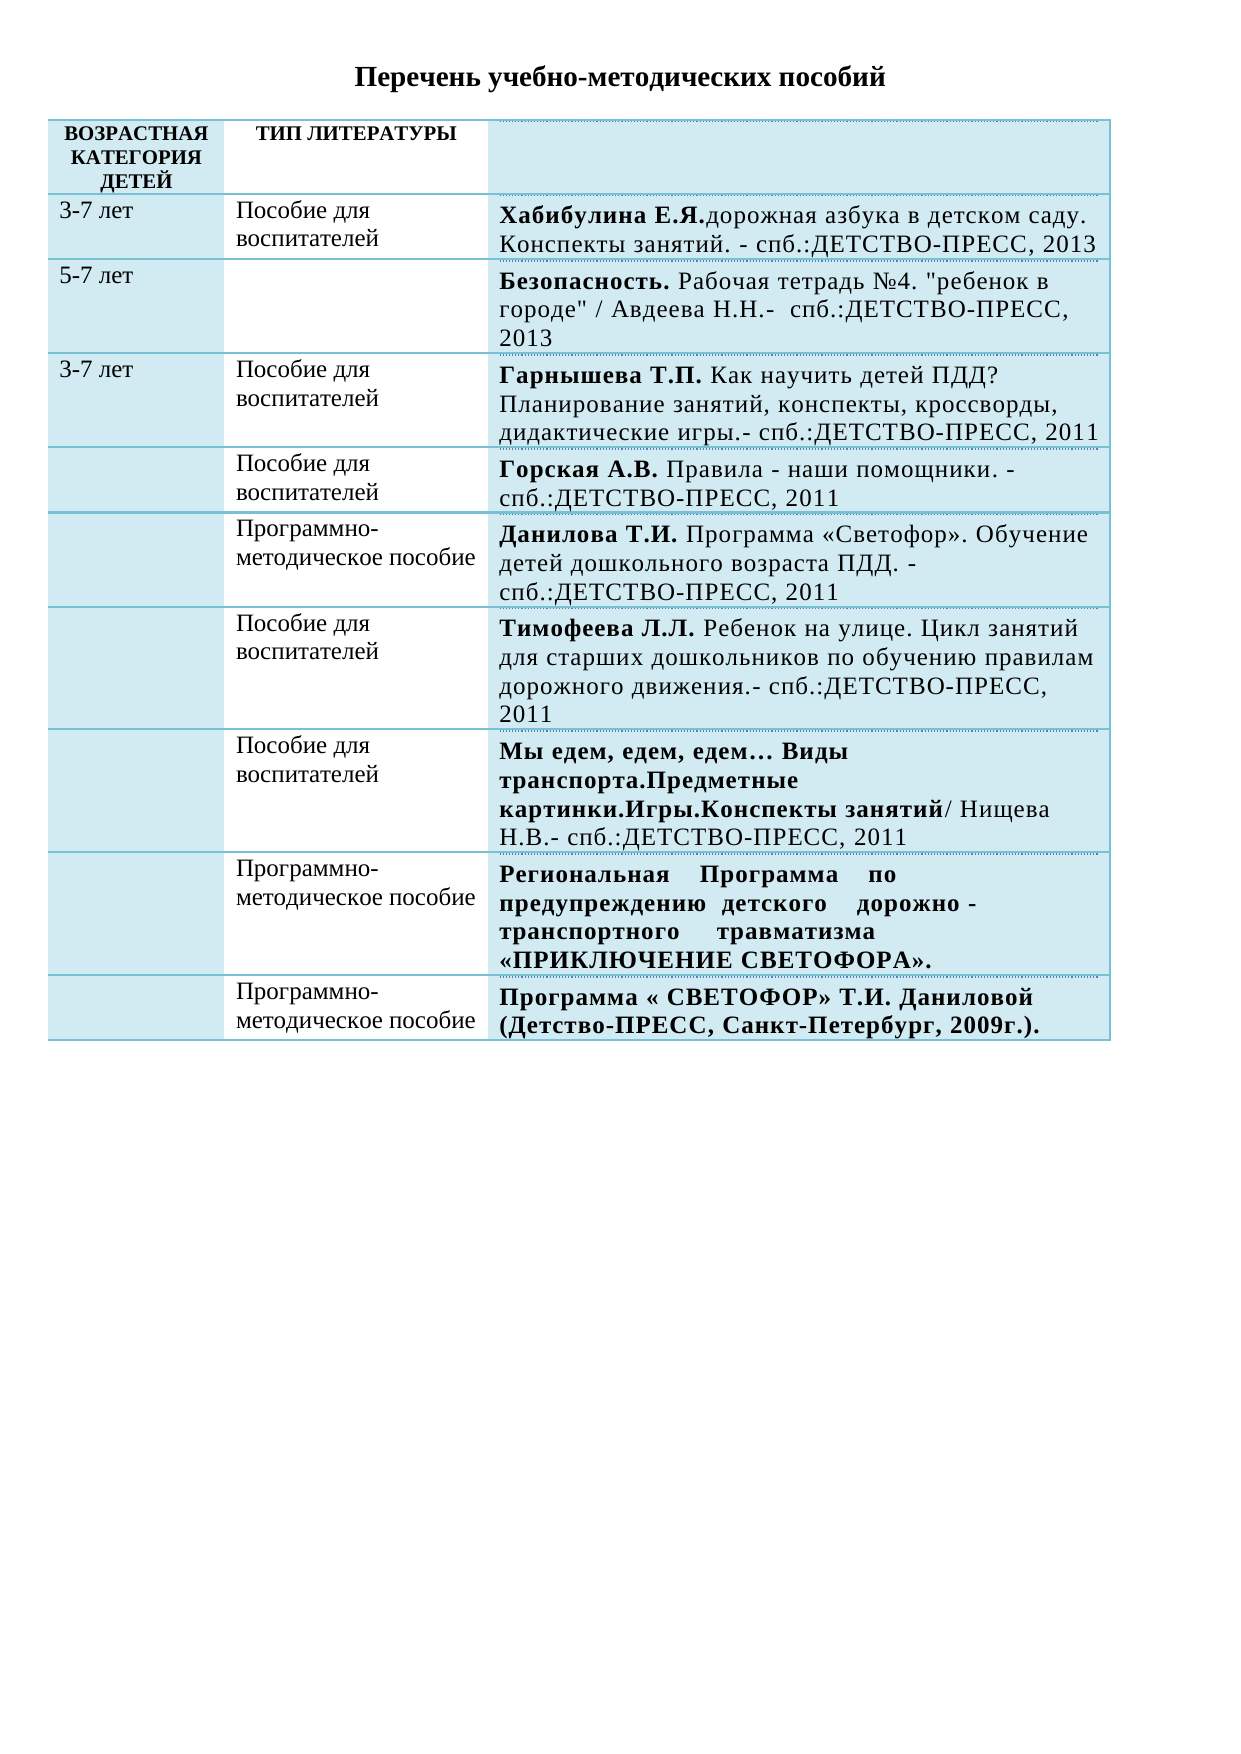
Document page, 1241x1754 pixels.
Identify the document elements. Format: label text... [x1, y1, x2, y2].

table_cell Программно-методическое пособие [225, 514, 488, 606]
table_cell Горская А.В. Правила - наши помощники. - спб.:ДЕТСТВО-ПРЕСС, 2011 [488, 448, 1109, 511]
table_cell Пособие для воспитателей [225, 730, 488, 851]
table_cell [48, 514, 224, 606]
table_cell Программно-методическое пособие [225, 853, 488, 974]
table_cell [225, 260, 488, 352]
table_cell [48, 448, 224, 511]
table_cell [48, 730, 224, 851]
table_cell Тимофеева Л.Л. Ребенок на улице. Цикл занятий для старших дошкольников по обучению правилам дорожного движения.- спб.:ДЕТСТВО-ПРЕСС, 2011 [488, 608, 1109, 728]
table_cell Пособие для воспитателей [225, 608, 488, 728]
table_cell 3-7 лет [48, 195, 224, 258]
table_cell Мы едем, едем, едем… Виды транспорта.Предметные картинки.Игры.Конспекты занятий/ Нищева Н.В.- спб.:ДЕТСТВО-ПРЕСС, 2011 [488, 730, 1109, 851]
table_cell Программно-методическое пособие [225, 976, 488, 1039]
text Перечень учебно-методических пособий [59, 59, 1181, 93]
table_cell Пособие для воспитателей [225, 195, 488, 258]
table_cell 5-7 лет [48, 260, 224, 352]
table_cell Региональная Программа по предупреждению детского дорожно - транспортного травматизма «ПРИКЛЮЧЕНИЕ СВЕТОФОРА». [488, 853, 1109, 974]
table_header ТИП ЛИТЕРАТУРЫ [225, 121, 488, 193]
table_cell [48, 853, 224, 974]
table_header [488, 121, 1109, 193]
table_cell [48, 976, 224, 1039]
table_cell Хабибулина Е.Я.дорожная азбука в детском саду. Конспекты занятий. - спб.:ДЕТСТВО-ПРЕСС, 2013 [488, 195, 1109, 258]
table_cell 3-7 лет [48, 354, 224, 446]
table_cell Гарнышева Т.П. Как научить детей ПДД? Планирование занятий, конспекты, кроссворды, дидактические игры.- спб.:ДЕТСТВО-ПРЕСС, 2011 [488, 354, 1109, 446]
table_cell Безопасность. Рабочая тетрадь №4. "ребенок в городе" / Авдеева Н.Н.- спб.:ДЕТСТВО-ПРЕСС, 2013 [488, 260, 1109, 352]
table_cell Программа « СВЕТОФОР» Т.И. Даниловой (Детство-ПРЕСС, Санкт-Петербург, 2009г.). [488, 976, 1109, 1039]
table_header ВОЗРАСТНАЯ КАТЕГОРИЯ ДЕТЕЙ [48, 121, 224, 193]
table_cell [48, 608, 224, 728]
table_cell Пособие для воспитателей [225, 354, 488, 446]
table_cell Пособие для воспитателей [225, 448, 488, 511]
table_cell Данилова Т.И. Программа «Светофор». Обучение детей дошкольного возраста ПДД. - спб.:ДЕТСТВО-ПРЕСС, 2011 [488, 514, 1109, 606]
